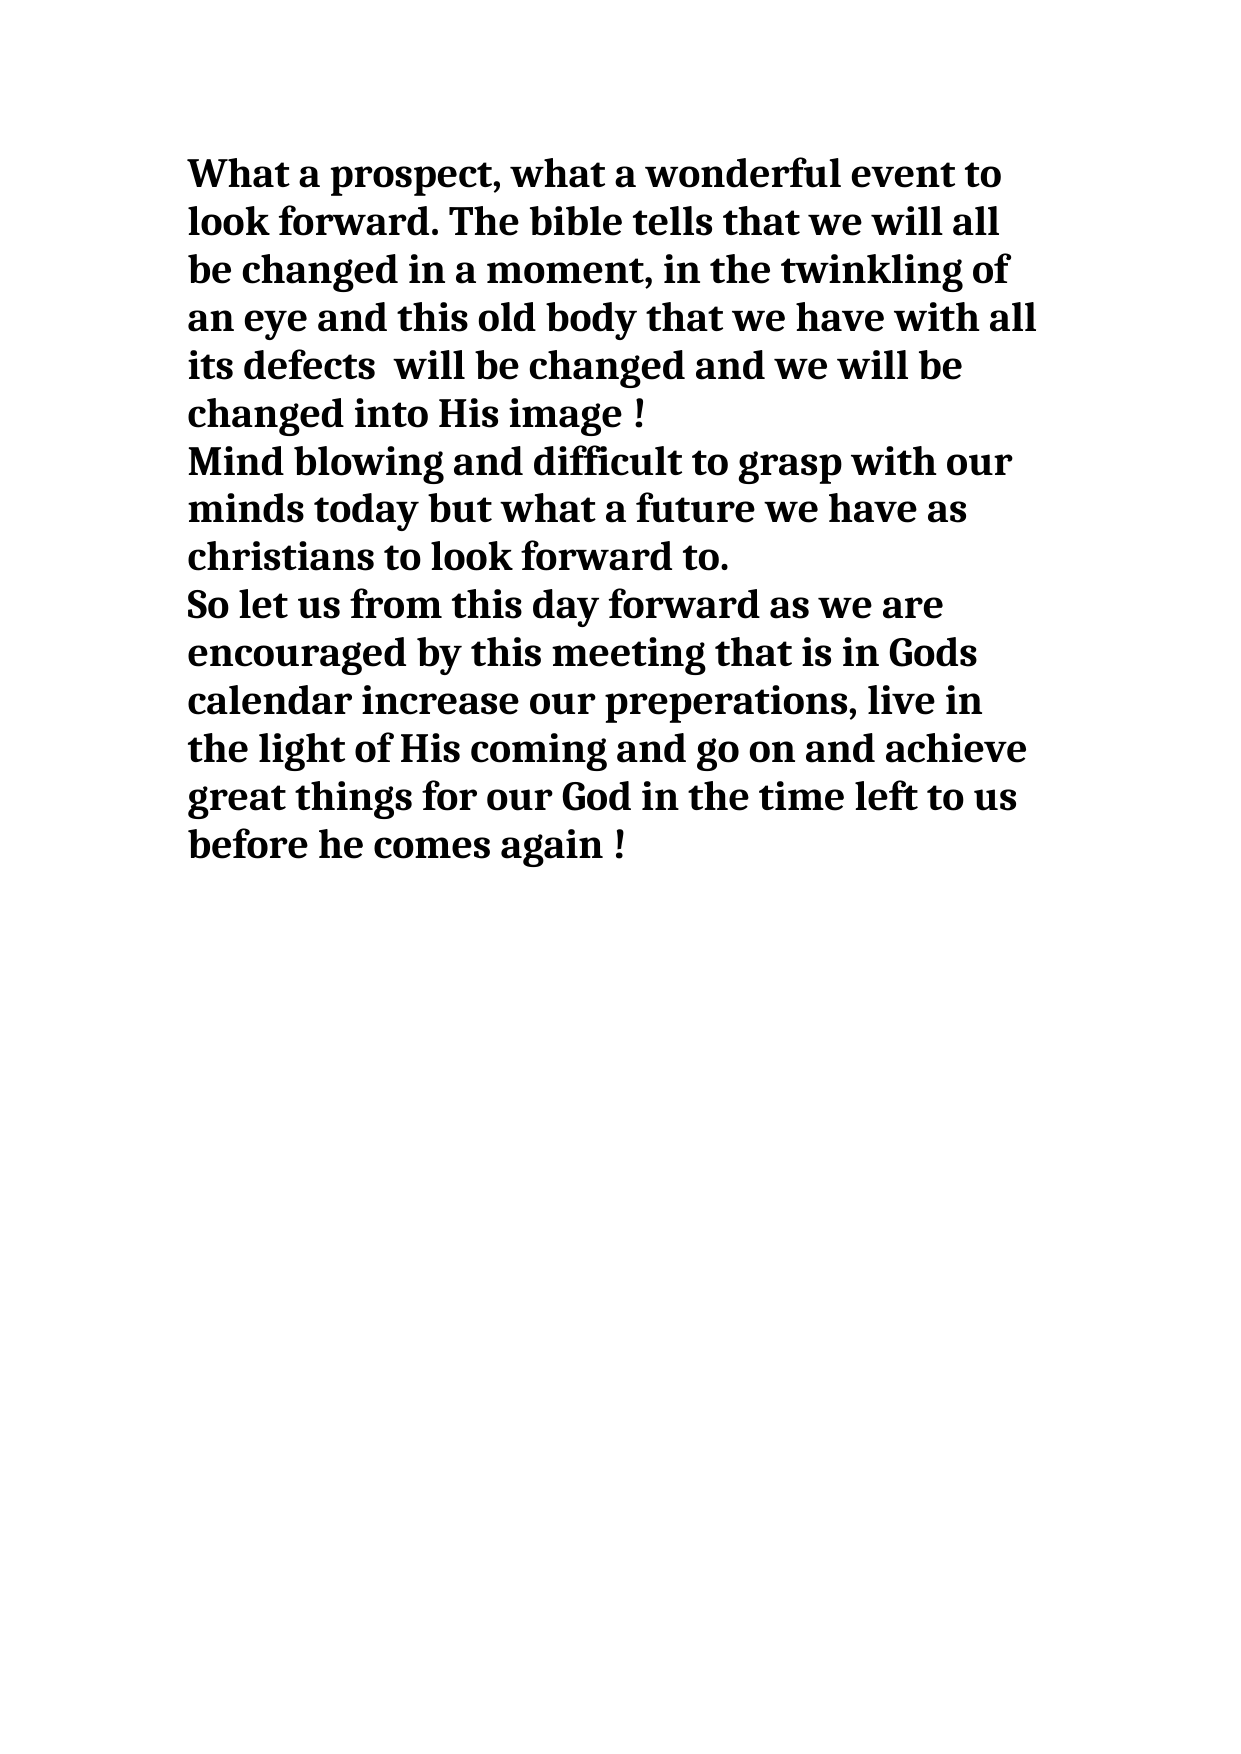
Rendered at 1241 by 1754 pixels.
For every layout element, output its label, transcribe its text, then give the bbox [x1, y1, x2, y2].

text So let us from this day forward as we are encouraged by this meeting that is in Gods calendar increase our preperations, live in the light of His coming and go on and achieve great things for our God in the time left to us before he comes again ! [187, 581, 1053, 869]
text Mind blowing and difficult to grasp with our minds today but what a future we have as christians to look forward to. [187, 437, 1053, 581]
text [187, 150, 1053, 437]
